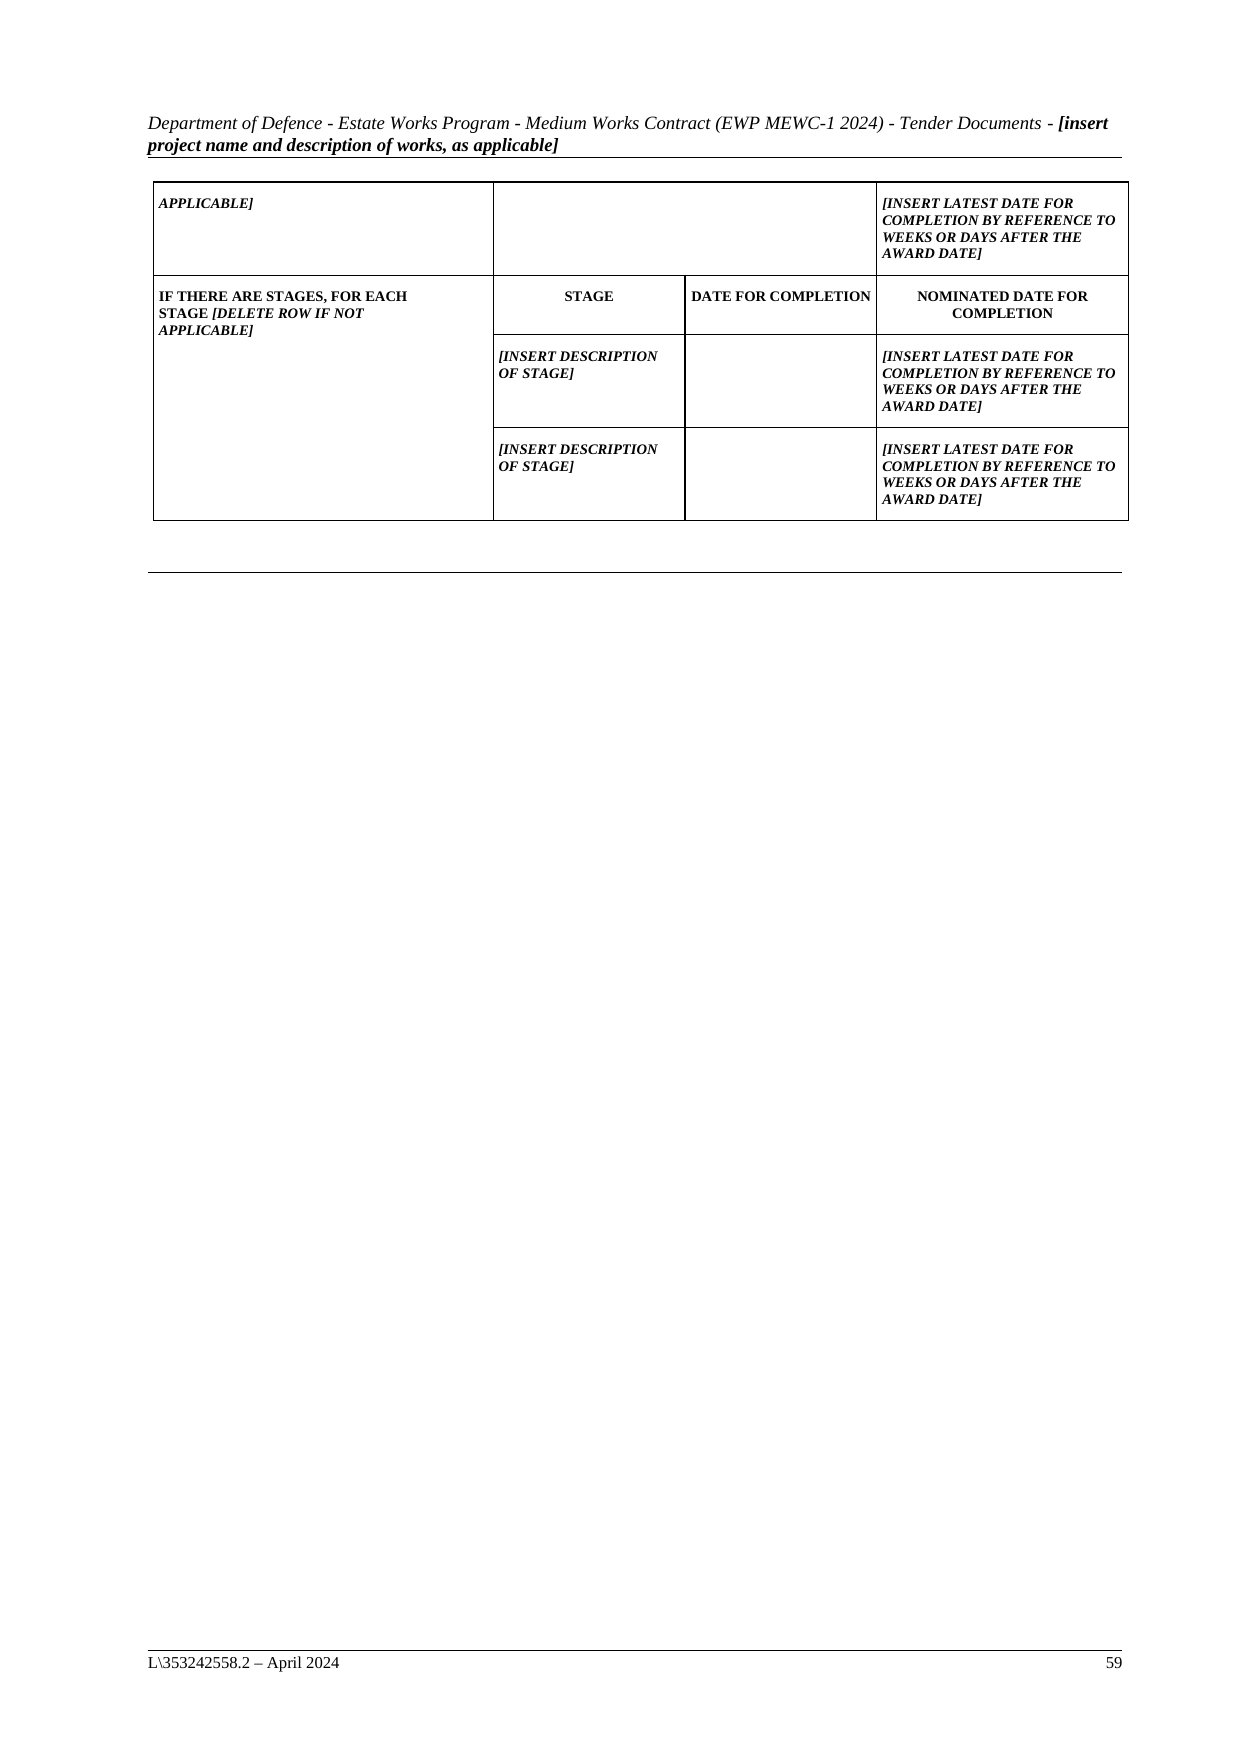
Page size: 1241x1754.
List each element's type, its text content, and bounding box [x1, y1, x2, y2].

table_cell [INSERT LATEST DATE FOR COMPLETION BY REFERENCE TO WEEKS OR DAYS AFTER THE AWARD DATE] [877, 183, 1128, 274]
table_cell [494, 183, 876, 274]
table_cell DATE FOR COMPLETION [686, 276, 876, 334]
table_cell STAGE [494, 276, 684, 334]
table_cell [686, 335, 876, 427]
table_cell [INSERT LATEST DATE FOR COMPLETION BY REFERENCE TO WEEKS OR DAYS AFTER THE AWARD DATE] [877, 428, 1128, 520]
table_cell NOMINATED DATE FOR COMPLETION [877, 276, 1128, 334]
table_cell [INSERT DESCRIPTION OF STAGE] [494, 335, 684, 427]
table_cell [INSERT DESCRIPTION OF STAGE] [494, 428, 684, 520]
table_cell [686, 428, 876, 520]
table_cell [INSERT LATEST DATE FOR COMPLETION BY REFERENCE TO WEEKS OR DAYS AFTER THE AWARD DATE] [877, 335, 1128, 427]
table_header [154, 183, 493, 274]
table_cell IF THERE ARE STAGES, FOR EACH STAGE [DELETE ROW IF NOT APPLICABLE] [154, 276, 493, 520]
